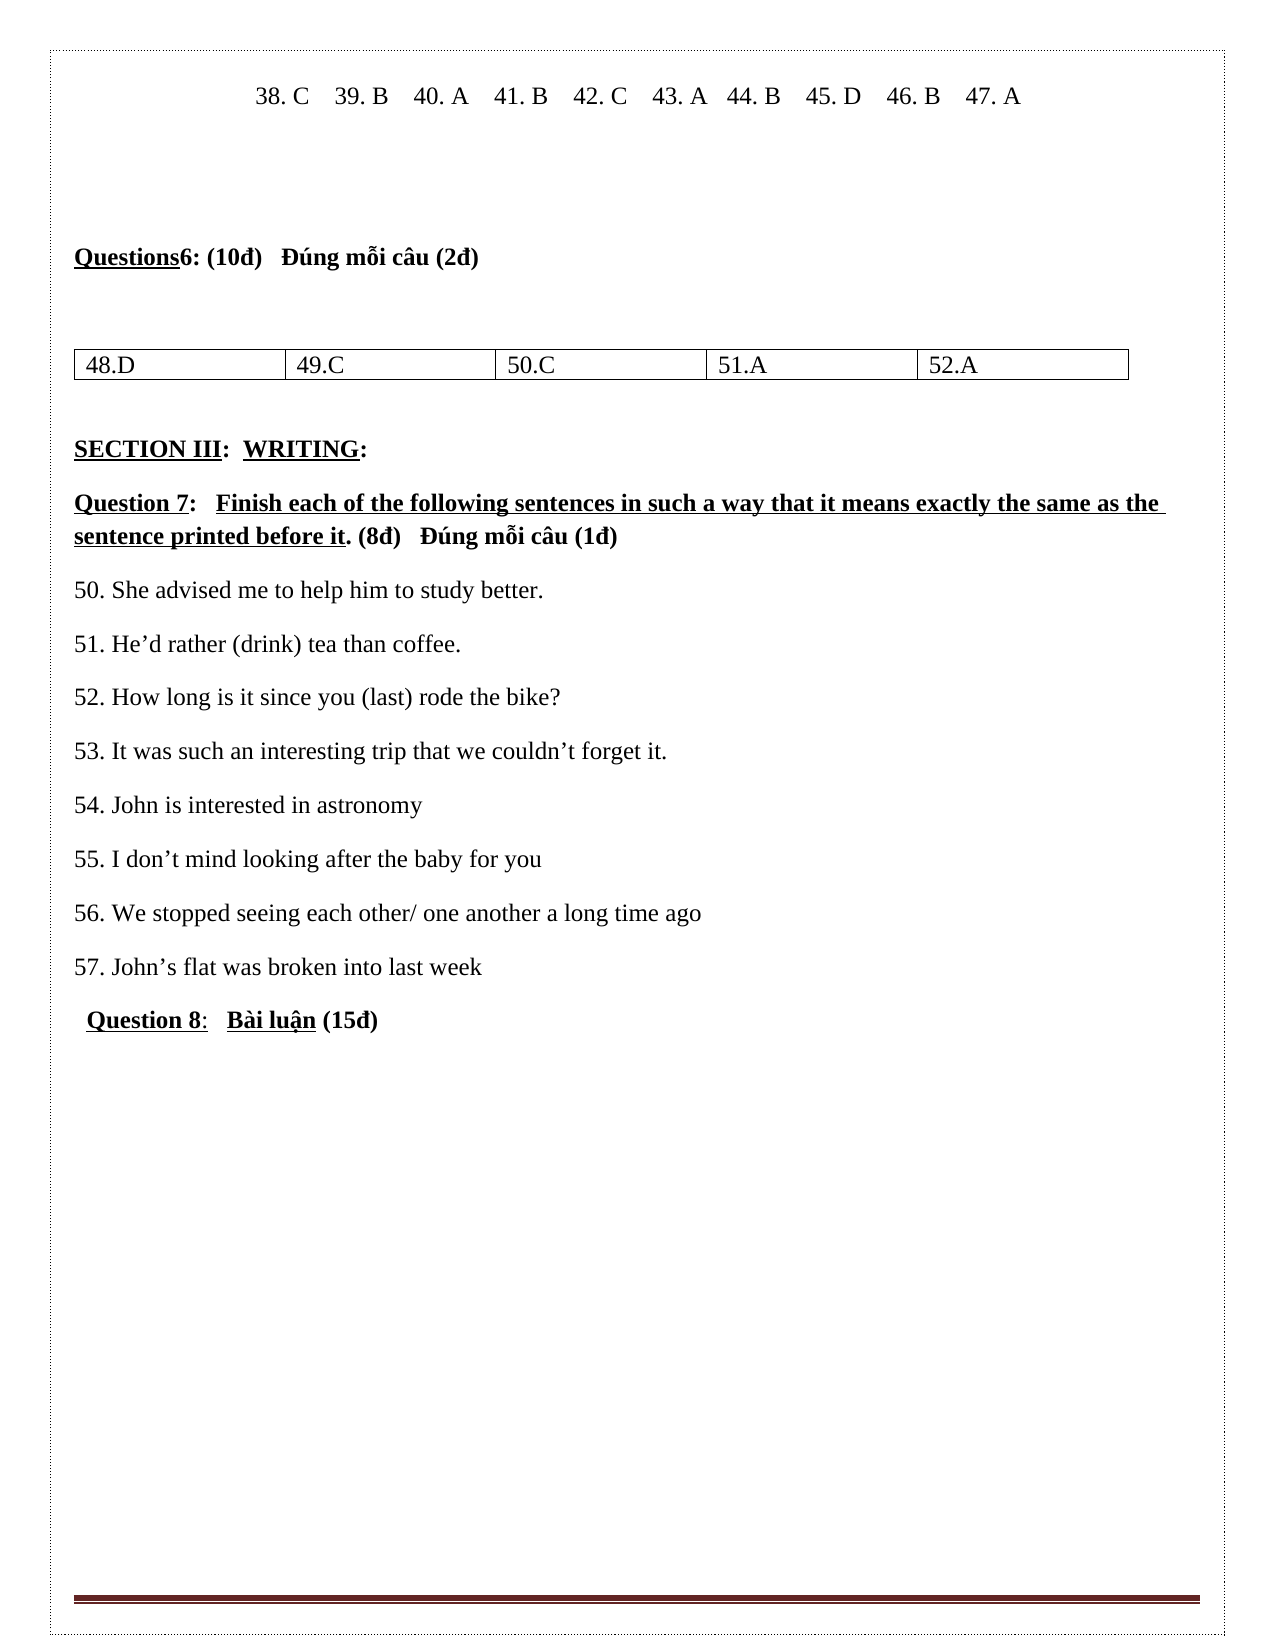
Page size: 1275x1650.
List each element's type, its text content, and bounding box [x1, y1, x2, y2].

text 53. It was such an interesting trip that we couldn’t forget it. [74, 736, 1200, 765]
table_header 48.D [75, 350, 285, 379]
table_header 50.C [496, 350, 706, 379]
text 54. John is interested in astronomy [74, 790, 1200, 819]
text 50. She advised me to help him to study better. [74, 575, 1200, 603]
table_header 49.C [286, 350, 495, 379]
text SECTION III: WRITING: [74, 434, 1200, 463]
text 57. John’s flat was broken into last week [74, 952, 1200, 981]
text 52. How long is it since you (last) rode the bike? [74, 682, 1200, 711]
text 51. He’d rather (drink) tea than coffee. [74, 629, 1200, 657]
text 55. I don’t mind looking after the baby for you [74, 844, 1200, 873]
text Question 8: Bài luận (15đ) [74, 1006, 1200, 1034]
text Questions6: (10đ) Đúng mỗi câu (2đ) [74, 242, 1200, 271]
table_header 52.A [918, 350, 1128, 379]
text 56. We stopped seeing each other/ one another a long time ago [74, 898, 1200, 927]
text 38. C 39. B 40. A 41. B 42. C 43. A 44. B 45. D 46. B 47. A [74, 81, 1200, 109]
text Question 7: Finish each of the following sentences in such a way that it means exactly the same as the sentence printed before it. (8đ) Đúng mỗi câu (1đ) [74, 488, 1200, 550]
table_header 51.A [707, 350, 917, 379]
